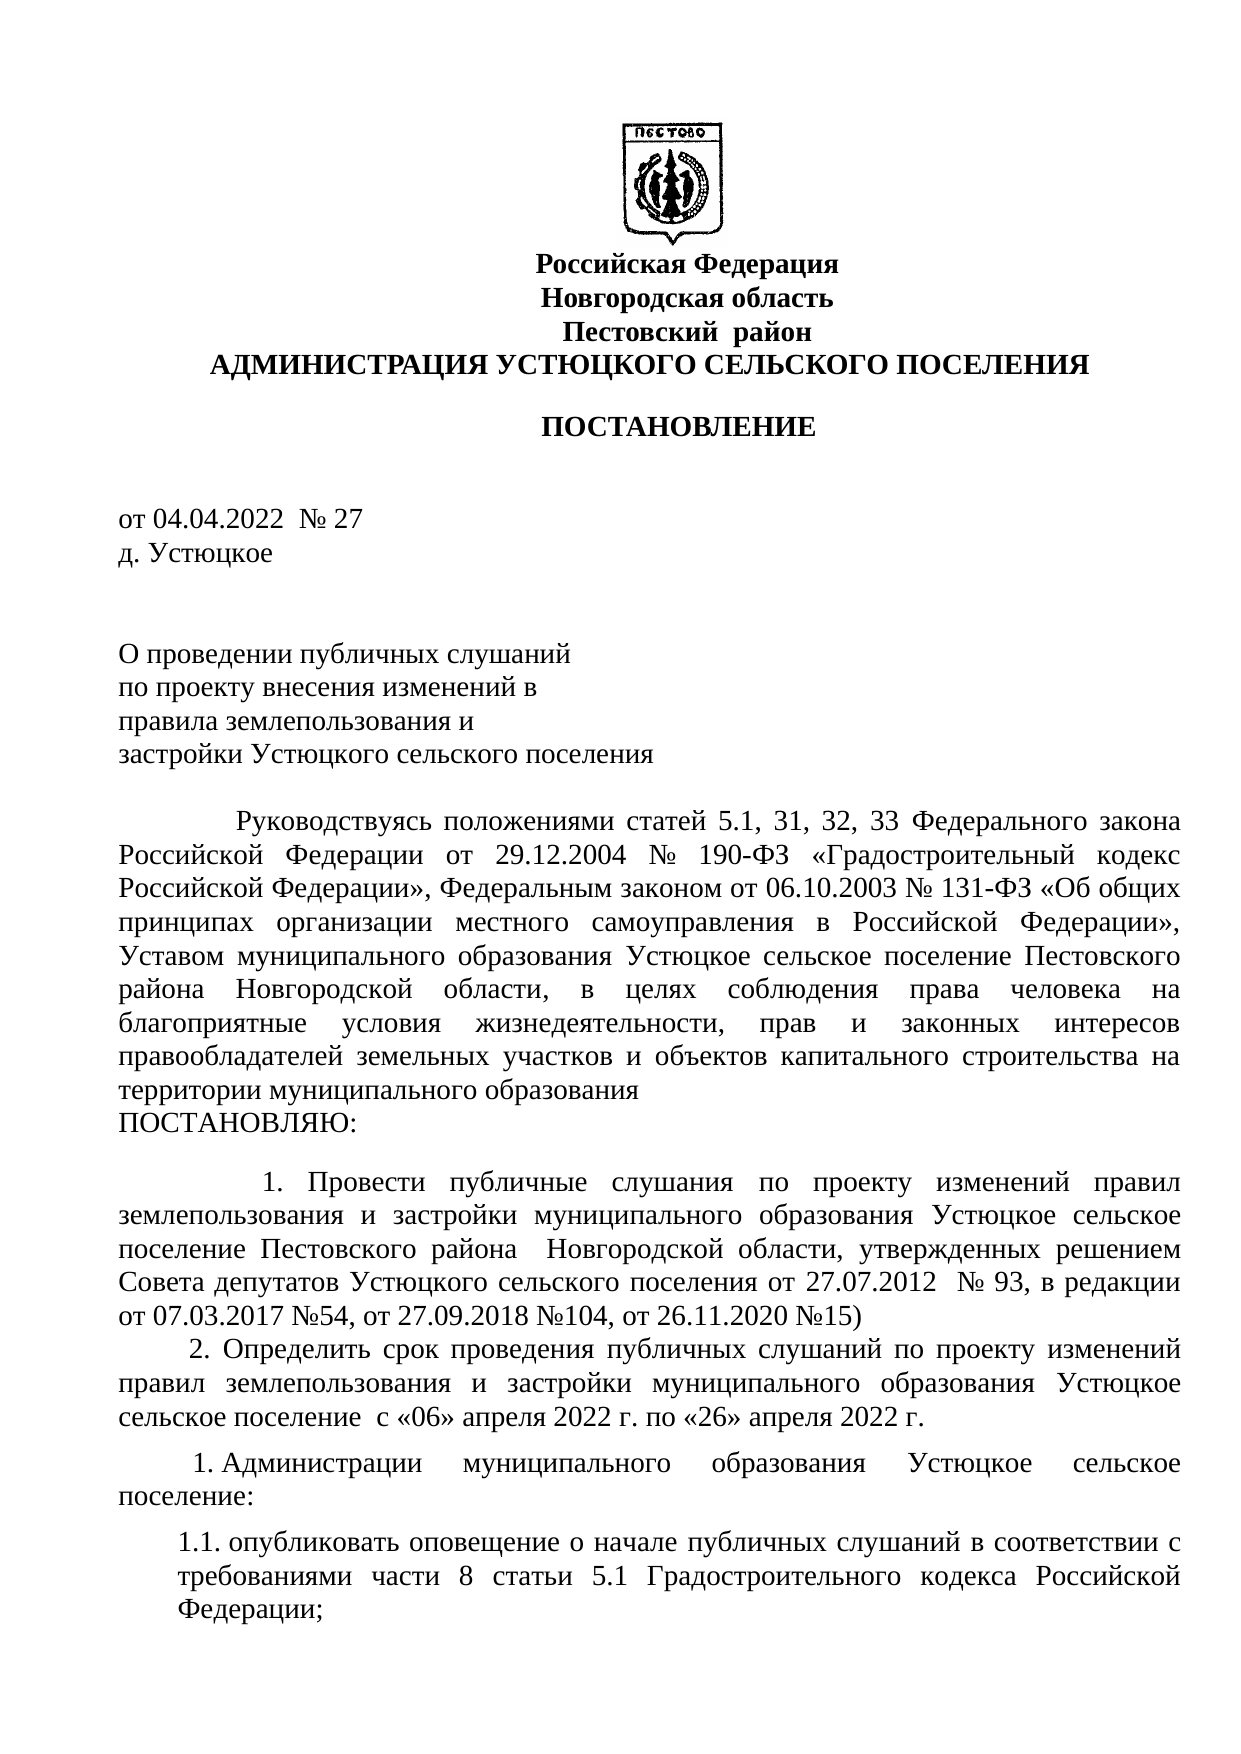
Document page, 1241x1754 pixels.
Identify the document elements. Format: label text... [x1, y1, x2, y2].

text по проекту внесения изменений в [118, 669, 1181, 703]
text ПОСТАНОВЛЯЮ: [118, 1105, 1181, 1139]
text О проведении публичных слушаний [118, 636, 1181, 669]
text д. Устюцкое [118, 535, 1181, 569]
text Руководствуясь положениями статей 5.1, 31, 32, 33 Федерального закона Российской Федерации от 29.12.2004 № 190-ФЗ «Градостроительный кодекс Российской Федерации», Федеральным законом от 06.10.2003 № 131-ФЗ «Об общих принципах организации местного самоуправления в Российской Федерации», Уставом муниципального образования Устюцкое сельское поселение Пестовского района Новгородской области, в целях соблюдения права человека на благоприятные условия жизнедеятельности, прав и законных интересов правообладателей земельных участков и объектов капитального строительства на территории муниципального образования [118, 803, 1181, 1105]
text от 04.04.2022 № 27 [118, 502, 1181, 535]
list опубликовать оповещение о начале публичных слушаний в соответствии с требованиями части 8 статьи 5.1 Градостроительного кодекса Российской Федерации; [177, 1524, 1181, 1625]
text АДМИНИСТРАЦИЯ УСТЮЦКОГО СЕЛЬСКОГО ПОСЕЛЕНИЯ [118, 347, 1181, 381]
list Администрации муниципального образования Устюцкое сельское поселение: [118, 1445, 1181, 1512]
text ПОСТАНОВЛЕНИЕ [118, 409, 1181, 443]
text Пестовский район [118, 314, 1181, 347]
text 1. Провести публичные слушания по проекту изменений правил землепользования и застройки муниципального образования Устюцкое сельское поселение Пестовского района Новгородской области, утвержденных решением Совета депутатов Устюцкого сельского поселения от 27.07.2012 № 93, в редакции от 07.03.2017 №54, от 27.09.2018 №104, от 26.11.2020 №15) [118, 1164, 1181, 1332]
text Российская Федерация [118, 247, 1181, 280]
text правила землепользования и [118, 703, 1181, 736]
text Новгородская область [118, 280, 1181, 314]
text застройки Устюцкого сельского поселения [118, 736, 1181, 770]
picture [616, 118, 727, 247]
text 2. Определить срок проведения публичных слушаний по проекту изменений правил землепользования и застройки муниципального образования Устюцкое сельское поселение с «06» апреля 2022 г. по «26» апреля 2022 г. [118, 1332, 1181, 1432]
